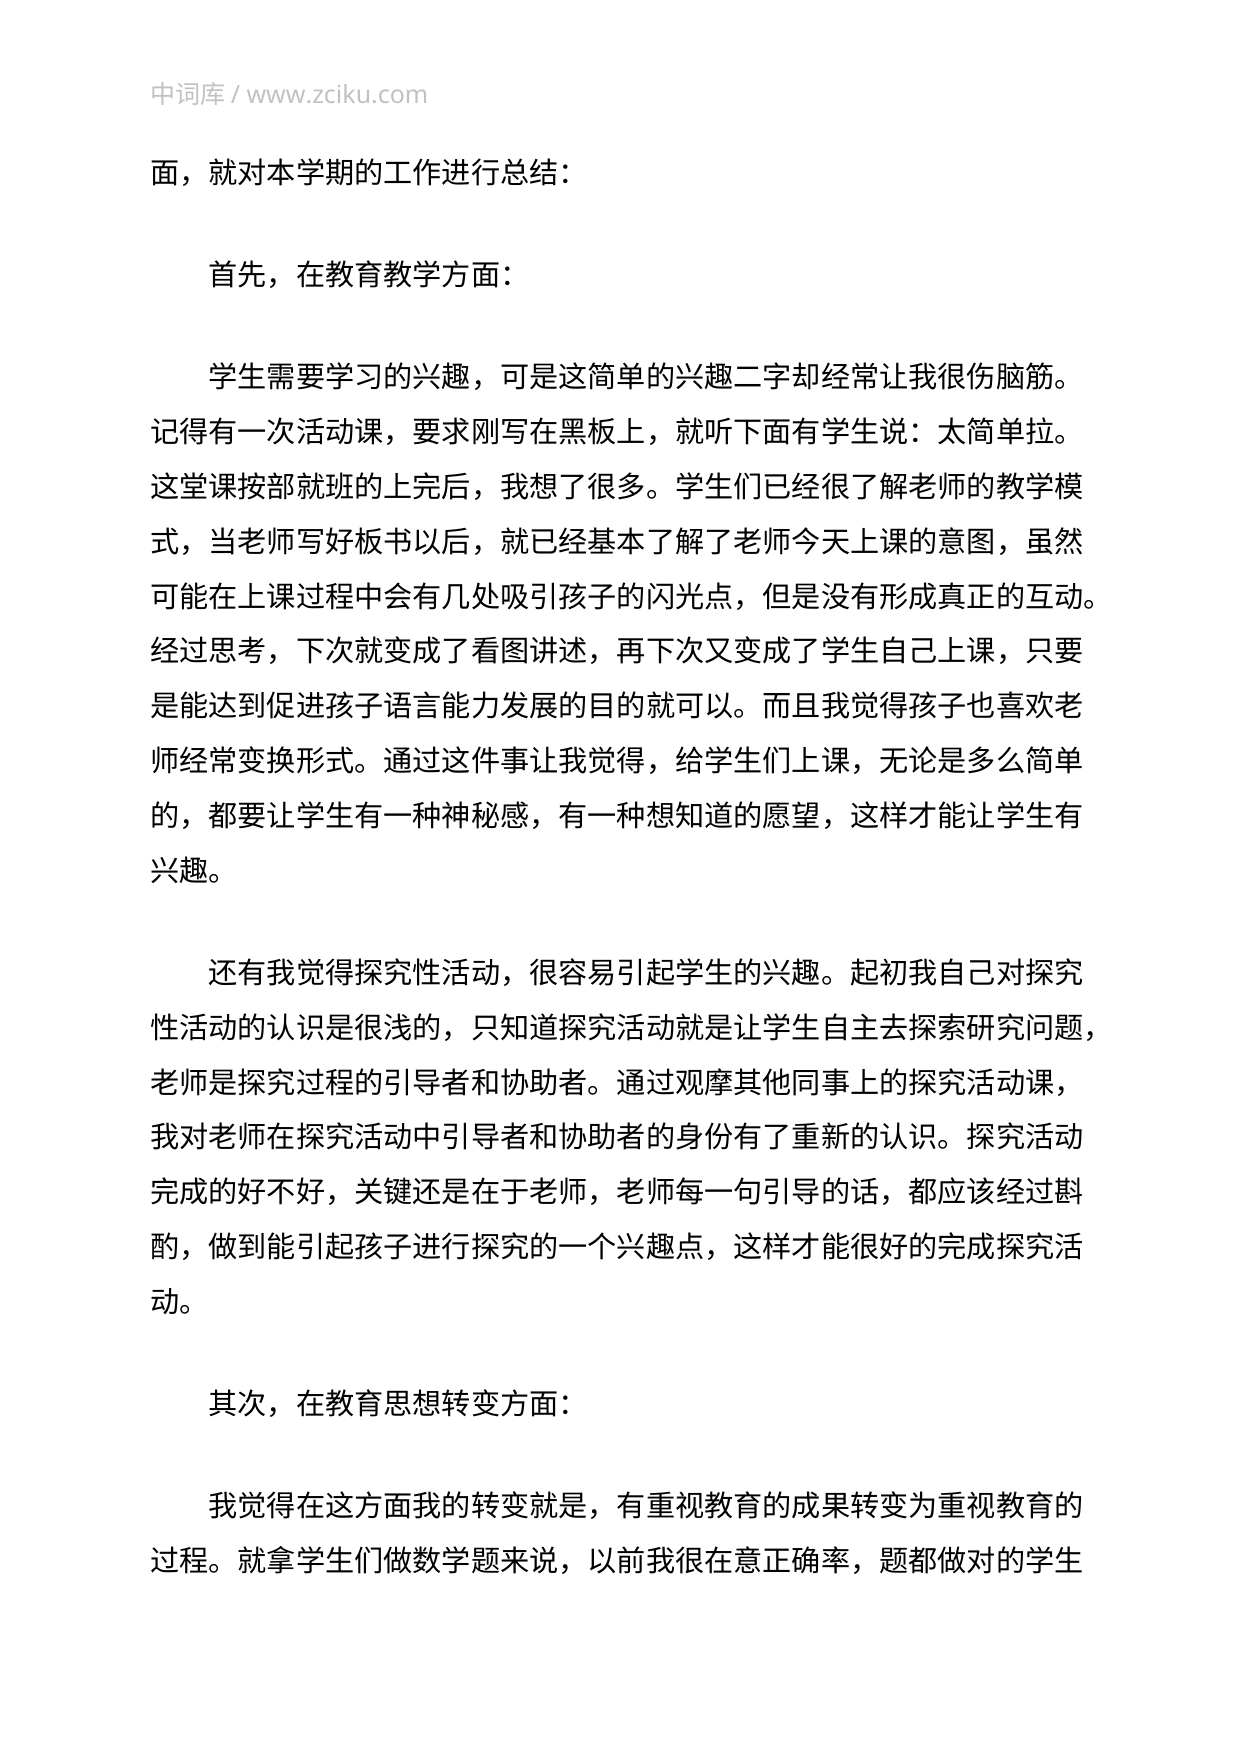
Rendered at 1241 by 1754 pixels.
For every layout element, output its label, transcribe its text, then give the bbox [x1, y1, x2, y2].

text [150, 150, 1090, 192]
text 学生需要学习的兴趣，可是这简单的兴趣二字却经常让我很伤脑筋。记得有一次活动课，要求刚写在黑板上，就听下面有学生说：太简单拉。这堂课按部就班的上完后，我想了很多。学生们已经很了解老师的教学模式，当老师写好板书以后，就已经基本了解了老师今天上课的意图，虽然可能在上课过程中会有几处吸引孩子的闪光点，但是没有形成真正的互动。经过思考，下次就变成了看图讲述，再下次又变成了学生自己上课，只要是能达到促进孩子语言能力发展的目的就可以。而且我觉得孩子也喜欢老师经常变换形式。通过这件事让我觉得，给学生们上课，无论是多么简单的，都要让学生有一种神秘感，有一种想知道的愿望，这样才能让学生有兴趣。 [150, 353, 1090, 890]
text 还有我觉得探究性活动，很容易引起学生的兴趣。起初我自己对探究性活动的认识是很浅的，只知道探究活动就是让学生自主去探索研究问题，老师是探究过程的引导者和协助者。通过观摩其他同事上的探究活动课，我对老师在探究活动中引导者和协助者的身份有了重新的认识。探究活动完成的好不好，关键还是在于老师，老师每一句引导的话，都应该经过斟酌，做到能引起孩子进行探究的一个兴趣点，这样才能很好的完成探究活动。 [150, 949, 1090, 1321]
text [150, 1482, 1090, 1579]
text 首先，在教育教学方面： [150, 252, 1090, 294]
text 其次，在教育思想转变方面： [150, 1381, 1090, 1423]
